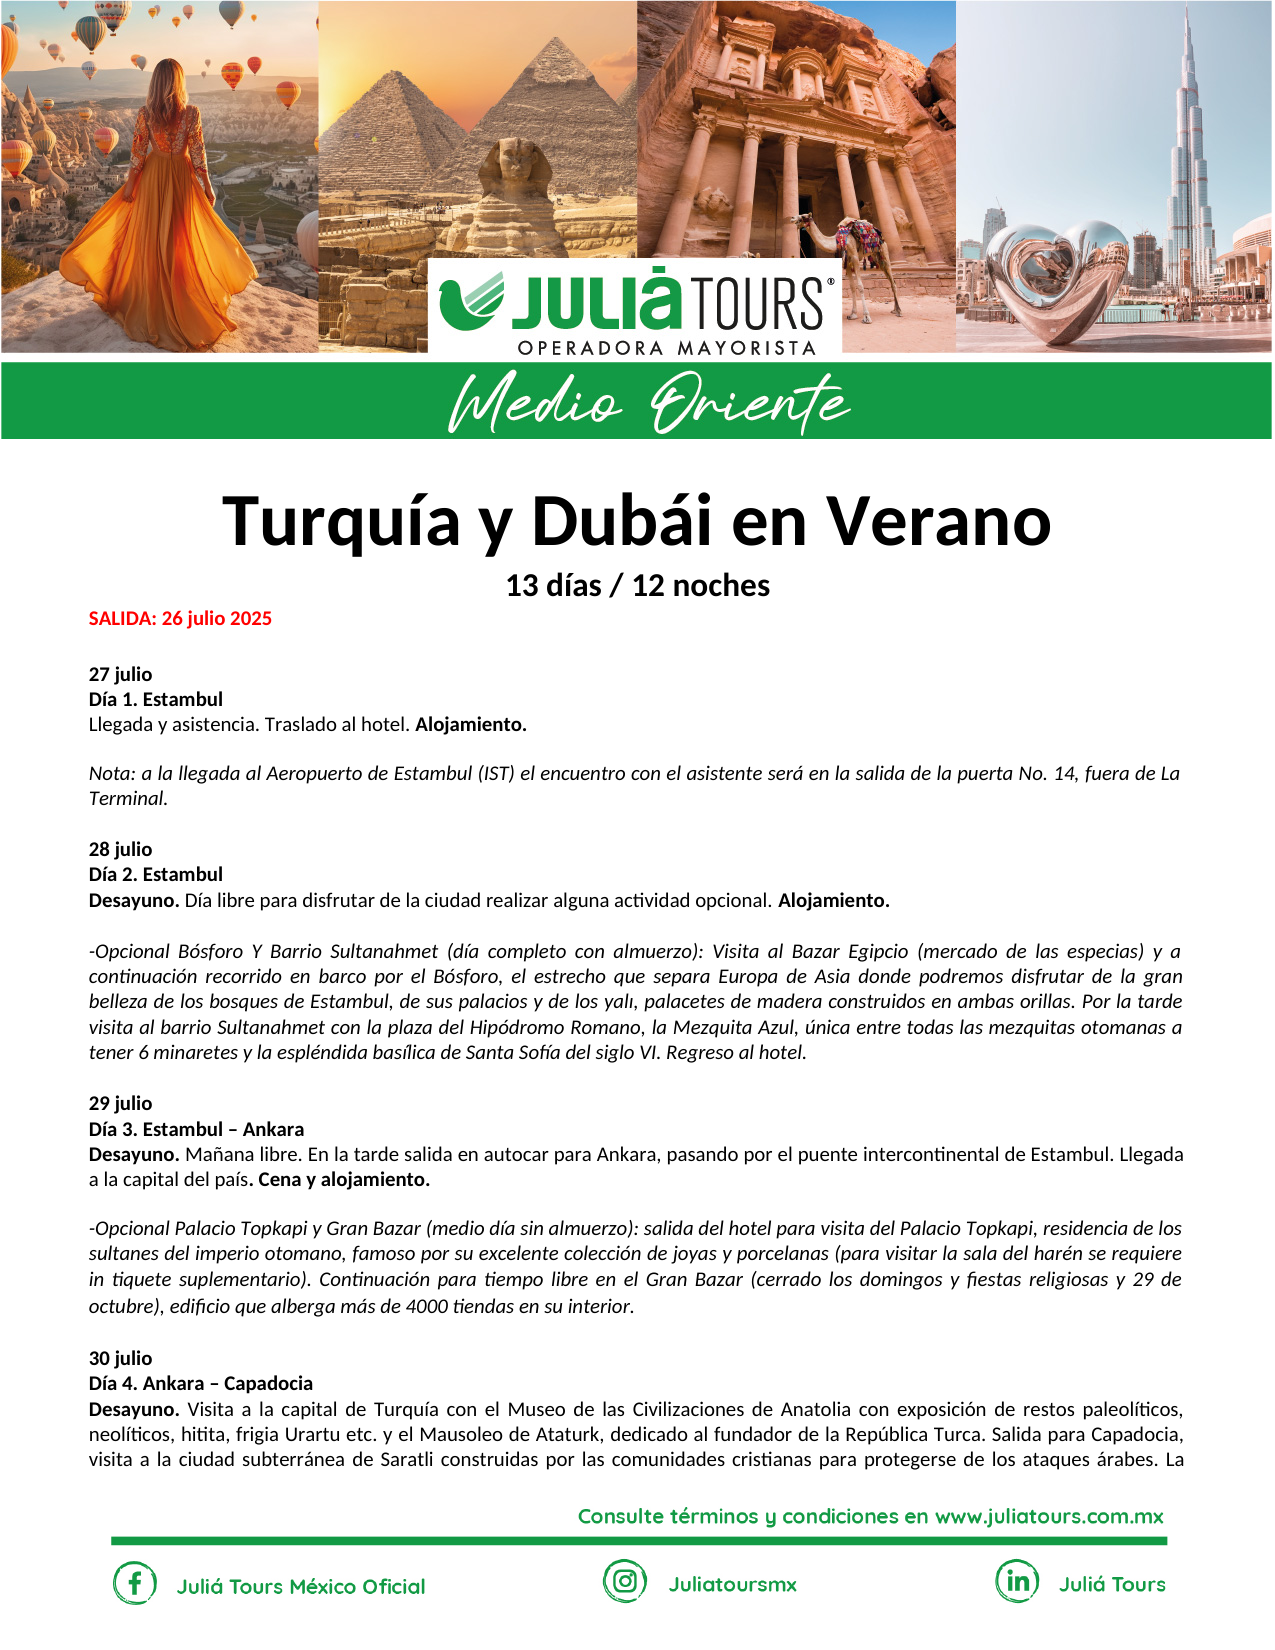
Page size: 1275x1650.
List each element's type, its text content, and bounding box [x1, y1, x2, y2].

text Nota: a la llegada al Aeropuerto de Estambul (IST) el encuentro con el asistente será en la salida de la puerta No. 14, fuera de La Terminal. [89, 760, 1186, 811]
text Desayuno. Mañana libre. En la tarde salida en autocar para Ankara, pasando por el puente intercontinental de Estambul. Llegada a la capital del país. Cena y alojamiento. [89, 1141, 1186, 1192]
text Día 1. Estambul [89, 686, 1186, 712]
text 28 julio [89, 836, 1186, 862]
text Día 3. Estambul – Ankara [89, 1116, 1186, 1141]
text Día 2. Estambul [89, 862, 1186, 887]
text Día 4. Ankara – Capadocia [89, 1370, 1186, 1396]
text Turquía y Dubái en Verano [89, 472, 1186, 564]
text SALIDA: 26 julio 2025 [89, 605, 1186, 630]
text 30 julio [89, 1345, 1186, 1370]
text 27 julio [89, 661, 1186, 686]
text -Opcional Bósforo Y Barrio Sultanahmet (día completo con almuerzo): Visita al Bazar Egipcio (mercado de las especias) y a continuación recorrido en barco por el Bósforo, el estrecho que separa Europa de Asia donde podremos disfrutar de la gran belleza de los bosques de Estambul, de sus palacios y de los yalı, palacetes de madera construidos en ambas orillas. Por la tarde visita al barrio Sultanahmet con la plaza del Hipódromo Romano, la Mezquita Azul, única entre todas las mezquitas otomanas a tener 6 minaretes y la espléndida basílica de Santa Sofía del siglo VI. Regreso al hotel. [89, 938, 1186, 1065]
text Llegada y asistencia. Traslado al hotel. Alojamiento. [89, 712, 1186, 737]
text 13 días / 12 noches [89, 564, 1186, 605]
picture [5, 1488, 1275, 1630]
text 29 julio [89, 1090, 1186, 1116]
text -Opcional Palacio Topkapi y Gran Bazar (medio día sin almuerzo): salida del hotel para visita del Palacio Topkapi, residencia de los sultanes del imperio otomano, famoso por su excelente colección de joyas y porcelanas (para visitar la sala del harén se requiere in tiquete suplementario). Continuación para tiempo libre en el Gran Bazar (cerrado los domingos y fiestas religiosas y 29 de octubre), edificio que alberga más de 4000 tiendas en su interior. [89, 1215, 1186, 1319]
text Desayuno. Día libre para disfrutar de la ciudad realizar alguna actividad opcional. Alojamiento. [89, 887, 1186, 912]
